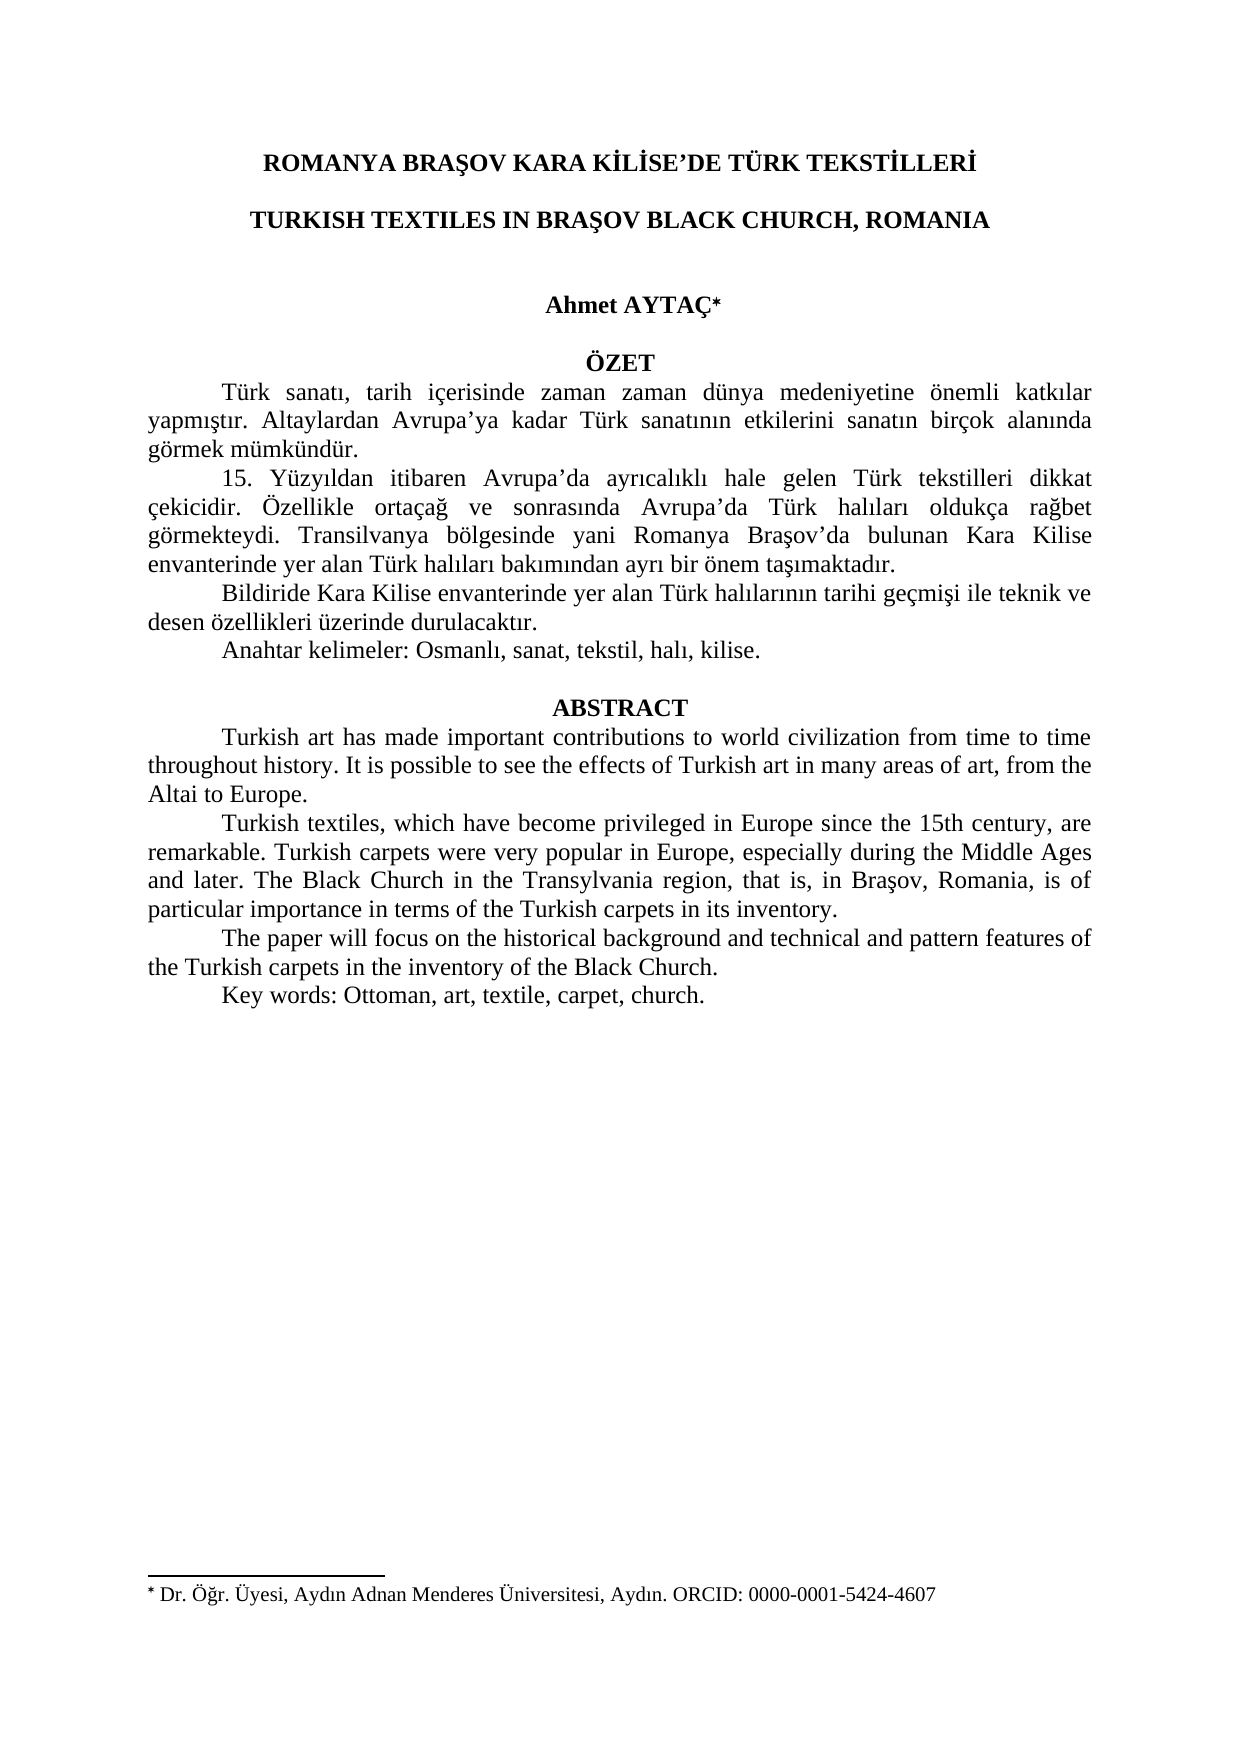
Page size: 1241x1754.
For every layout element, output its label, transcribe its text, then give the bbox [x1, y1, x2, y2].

text Türk sanatı, tarih içerisinde zaman zaman dünya medeniyetine önemli katkılar yapmıştır. Altaylardan Avrupa’ya kadar Türk sanatının etkilerini sanatın birçok alanında görmek mümkündür. [148, 377, 1093, 463]
text TURKISH TEXTILES IN BRAŞOV BLACK CHURCH, ROMANIA [148, 205, 1093, 234]
text The paper will focus on the historical background and technical and pattern features of the Turkish carpets in the inventory of the Black Church. [148, 923, 1093, 981]
text Ahmet AYTAÇ [148, 291, 1093, 319]
text Anahtar kelimeler: Osmanlı, sanat, tekstil, halı, kilise. [148, 636, 1093, 664]
text Turkish art has made important contributions to world civilization from time to time throughout history. It is possible to see the effects of Turkish art in many areas of art, from the Altai to Europe. [148, 722, 1093, 808]
text Turkish textiles, which have become privileged in Europe since the 15th century, are remarkable. Turkish carpets were very popular in Europe, especially during the Middle Ages and later. The Black Church in the Transylvania region, that is, in Braşov, Romania, is of particular importance in terms of the Turkish carpets in its inventory. [148, 808, 1093, 923]
text ÖZET [148, 348, 1093, 377]
text Bildiride Kara Kilise envanterinde yer alan Türk halılarının tarihi geçmişi ile teknik ve desen özellikleri üzerinde durulacaktır. [148, 578, 1093, 636]
text Key words: Ottoman, art, textile, carpet, church. [148, 981, 1093, 1009]
text ROMANYA BRAŞOV KARA KİLİSE’DE TÜRK TEKSTİLLERİ [148, 148, 1093, 176]
text ABSTRACT [148, 664, 1093, 722]
text 15. Yüzyıldan itibaren Avrupa’da ayrıcalıklı hale gelen Türk tekstilleri dikkat çekicidir. Özellikle ortaçağ ve sonrasında Avrupa’da Türk halıları oldukça rağbet görmekteydi. Transilvanya bölgesinde yani Romanya Braşov’da bulunan Kara Kilise envanterinde yer alan Türk halıları bakımından ayrı bir önem taşımaktadır. [148, 463, 1093, 578]
